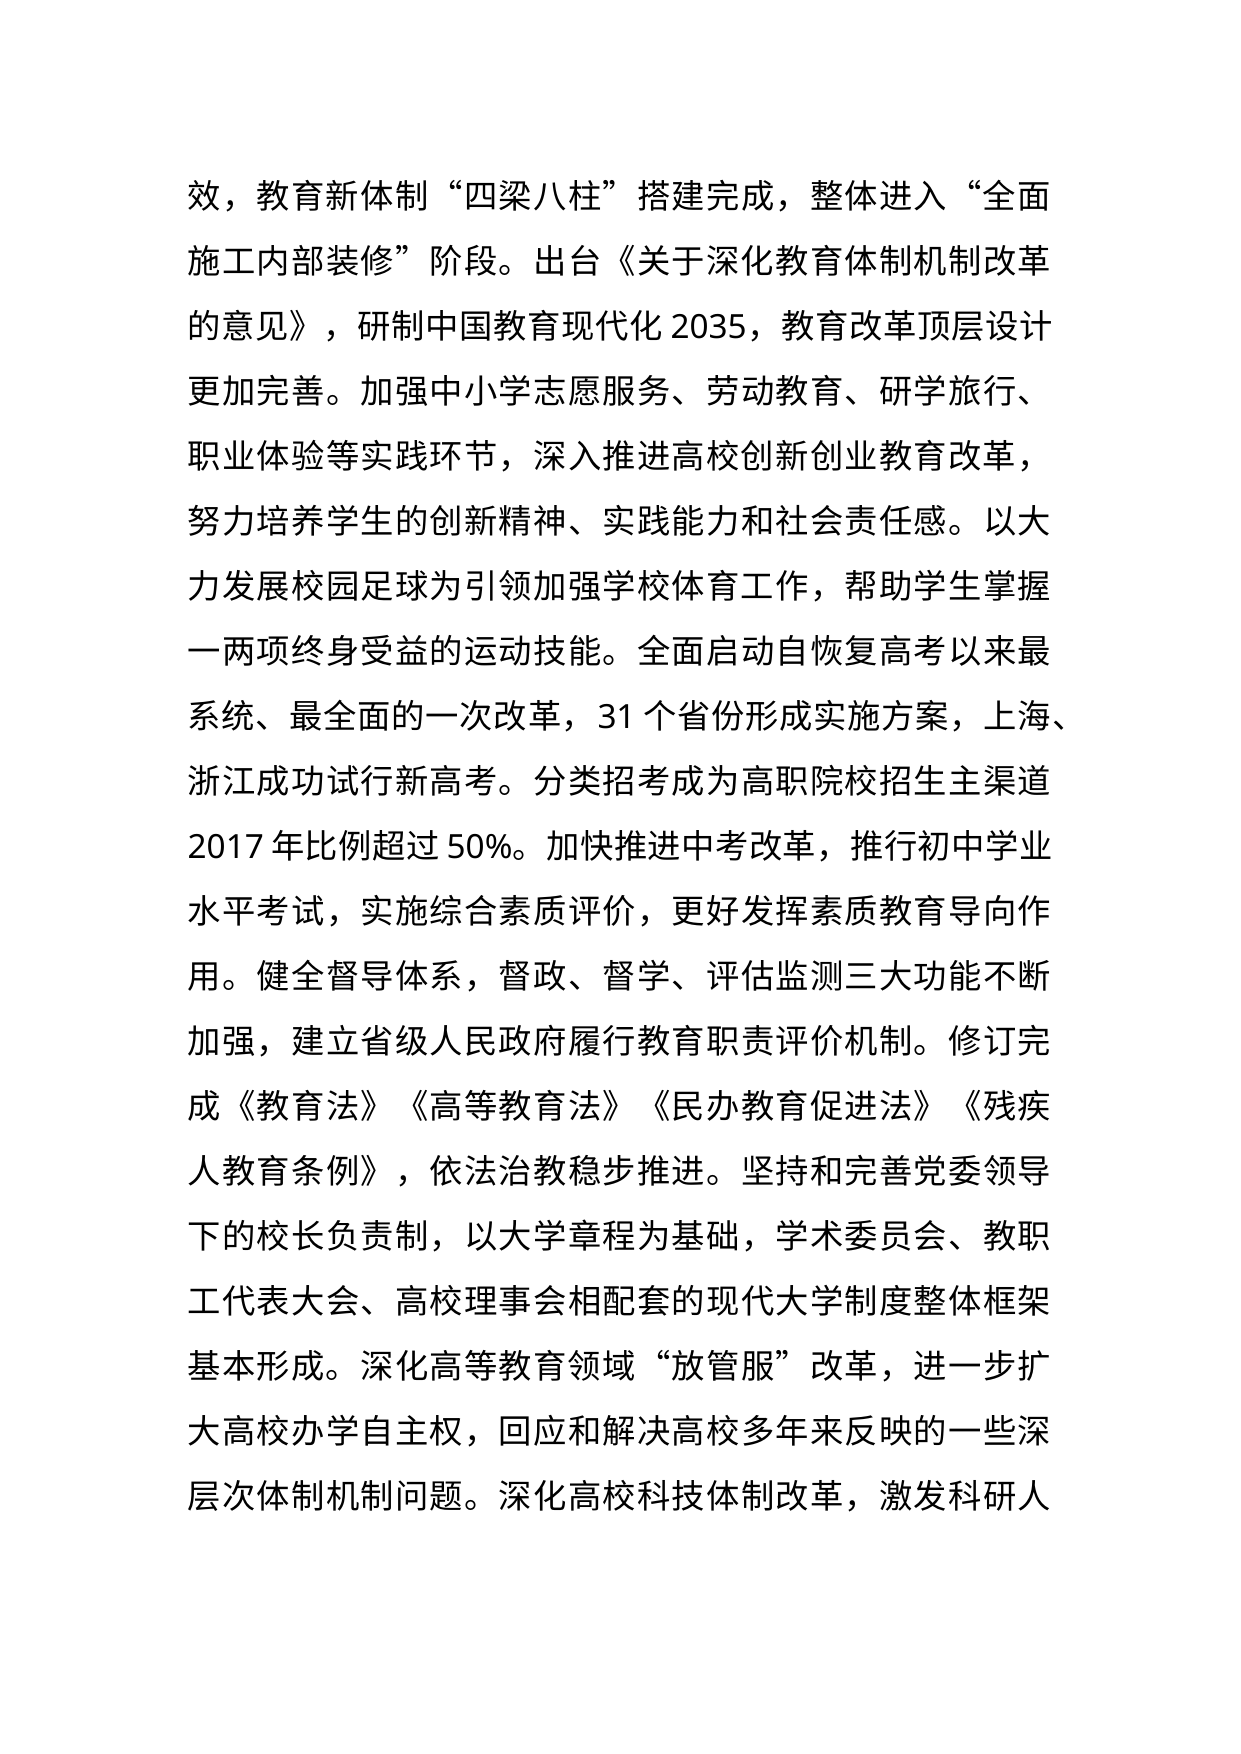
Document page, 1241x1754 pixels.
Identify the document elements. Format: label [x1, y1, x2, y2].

text [187, 162, 1053, 1527]
